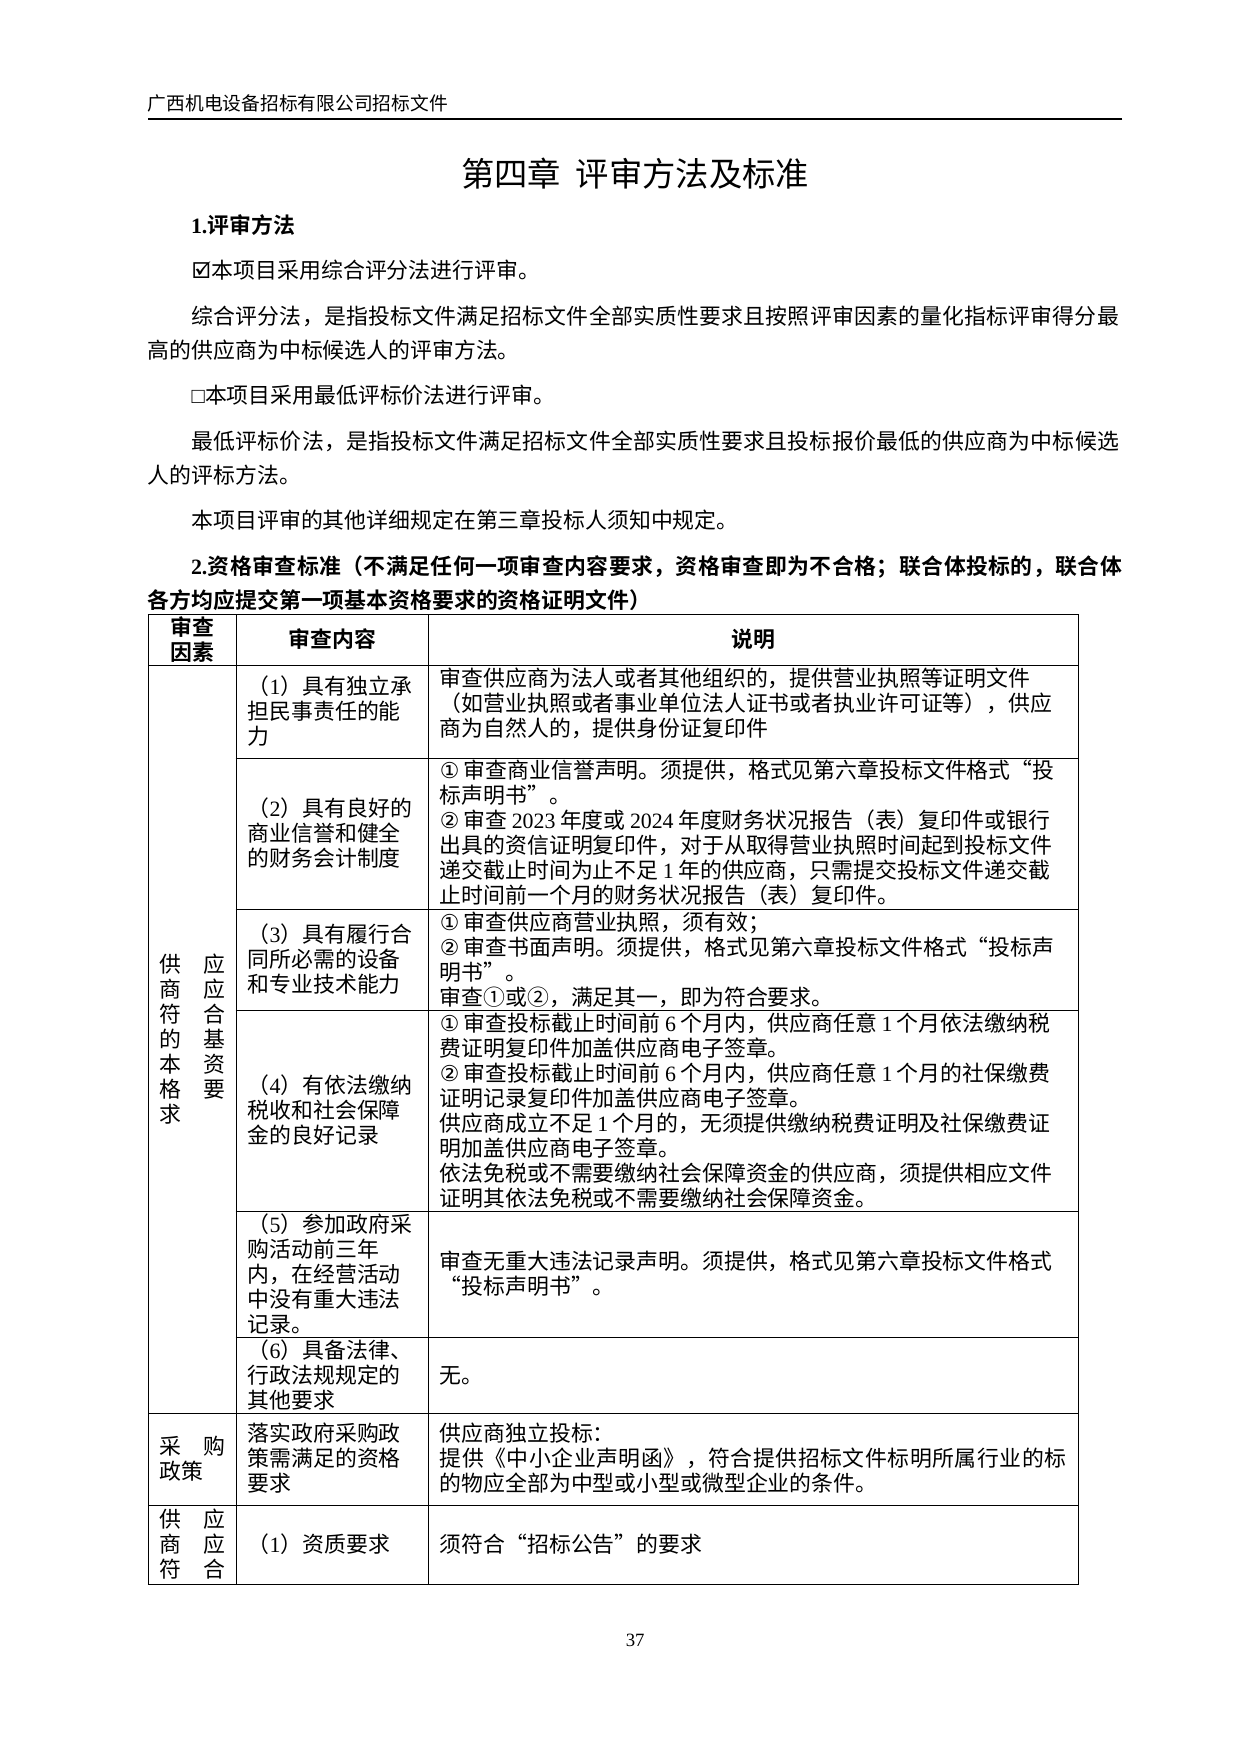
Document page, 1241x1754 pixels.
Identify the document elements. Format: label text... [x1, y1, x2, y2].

table_cell （3）具有履行合同所必需的设备和专业技术能力 [237, 910, 428, 1010]
text 综合评分法，是指投标文件满足招标文件全部实质性要求且按照评审因素的量化指标评审得分最高的供应商为中标候选人的评审方法。 [148, 298, 1122, 364]
table_cell （1）资质要求 [237, 1506, 428, 1584]
table_header 审查内容 [237, 615, 428, 665]
table_cell （6）具备法律、行政法规规定的其他要求 [237, 1338, 428, 1413]
table_cell 审查无重大违法记录声明。须提供，格式见第六章投标文件格式“投标声明书”。 [429, 1212, 1078, 1337]
text 2.资格审查标准（不满足任何一项审查内容要求，资格审查即为不合格；联合体投标的，联合体各方均应提交第一项基本资格要求的资格证明文件） [148, 548, 1122, 614]
table_cell 供应商应符合的基本资格要求 [149, 666, 236, 1413]
table_cell ①审查投标截止时间前6个月内，供应商任意1个月依法缴纳税费证明复印件加盖供应商电子签章。 ②审查投标截止时间前6个月内，供应商任意1个月的社保缴费证明记录复印件加盖供应商电子签章。 供应商成立不足1个月的，无须提供缴纳税费证明及社保缴费证明加盖供应商电子签章。 依法免税或不需要缴纳社会保障资金的供应商，须提供相应文件证明其依法免税或不需要缴纳社会保障资金。 [429, 1011, 1078, 1211]
table_cell 无。 [429, 1338, 1078, 1413]
table_cell ①审查商业信誉声明。须提供，格式见第六章投标文件格式“投标声明书”。 ②审查2023年度或2024年度财务状况报告（表）复印件或银行出具的资信证明复印件，对于从取得营业执照时间起到投标文件递交截止时间为止不足1年的供应商，只需提交投标文件递交截止时间前一个月的财务状况报告（表）复印件。 [429, 759, 1078, 909]
table_cell 供应商独立投标： 提供《中小企业声明函》，符合提供招标文件标明所属行业的标的物应全部为中型或小型或微型企业的条件。 [429, 1414, 1078, 1504]
table_cell 落实政府采购政策需满足的资格要求 [237, 1414, 428, 1504]
table_cell ①审查供应商营业执照，须有效； ②审查书面声明。须提供，格式见第六章投标文件格式“投标声明书”。 审查①或②，满足其一，即为符合要求。 [429, 910, 1078, 1010]
text 最低评标价法，是指投标文件满足招标文件全部实质性要求且投标报价最低的供应商为中标候选人的评标方法。 [148, 423, 1122, 489]
text 本项目评审的其他详细规定在第三章投标人须知中规定。 [148, 502, 1122, 535]
text 1.评审方法 [148, 206, 1122, 239]
table_cell 采购政策 [149, 1414, 236, 1504]
text 本项目采用综合评分法进行评审。 [148, 252, 1122, 285]
table_cell （1）具有独立承担民事责任的能力 [237, 666, 428, 758]
text □本项目采用最低评标价法进行评审。 [148, 377, 1122, 410]
table_header 说明 [429, 615, 1078, 665]
table_cell 须符合“招标公告”的要求 [429, 1506, 1078, 1584]
table_cell （5）参加政府采购活动前三年内，在经营活动中没有重大违法记录。 [237, 1212, 428, 1337]
table_header 审查因素 [149, 615, 236, 665]
table_cell （2）具有良好的商业信誉和健全的财务会计制度 [237, 759, 428, 909]
table_cell 供应商应符合的特定资格要求 [149, 1506, 236, 1584]
table_cell 审查供应商为法人或者其他组织的，提供营业执照等证明文件（如营业执照或者事业单位法人证书或者执业许可证等），供应商为自然人的，提供身份证复印件 [429, 666, 1078, 758]
table_cell （4）有依法缴纳税收和社会保障金的良好记录 [237, 1011, 428, 1211]
text 第四章 评审方法及标准 [148, 160, 1122, 193]
